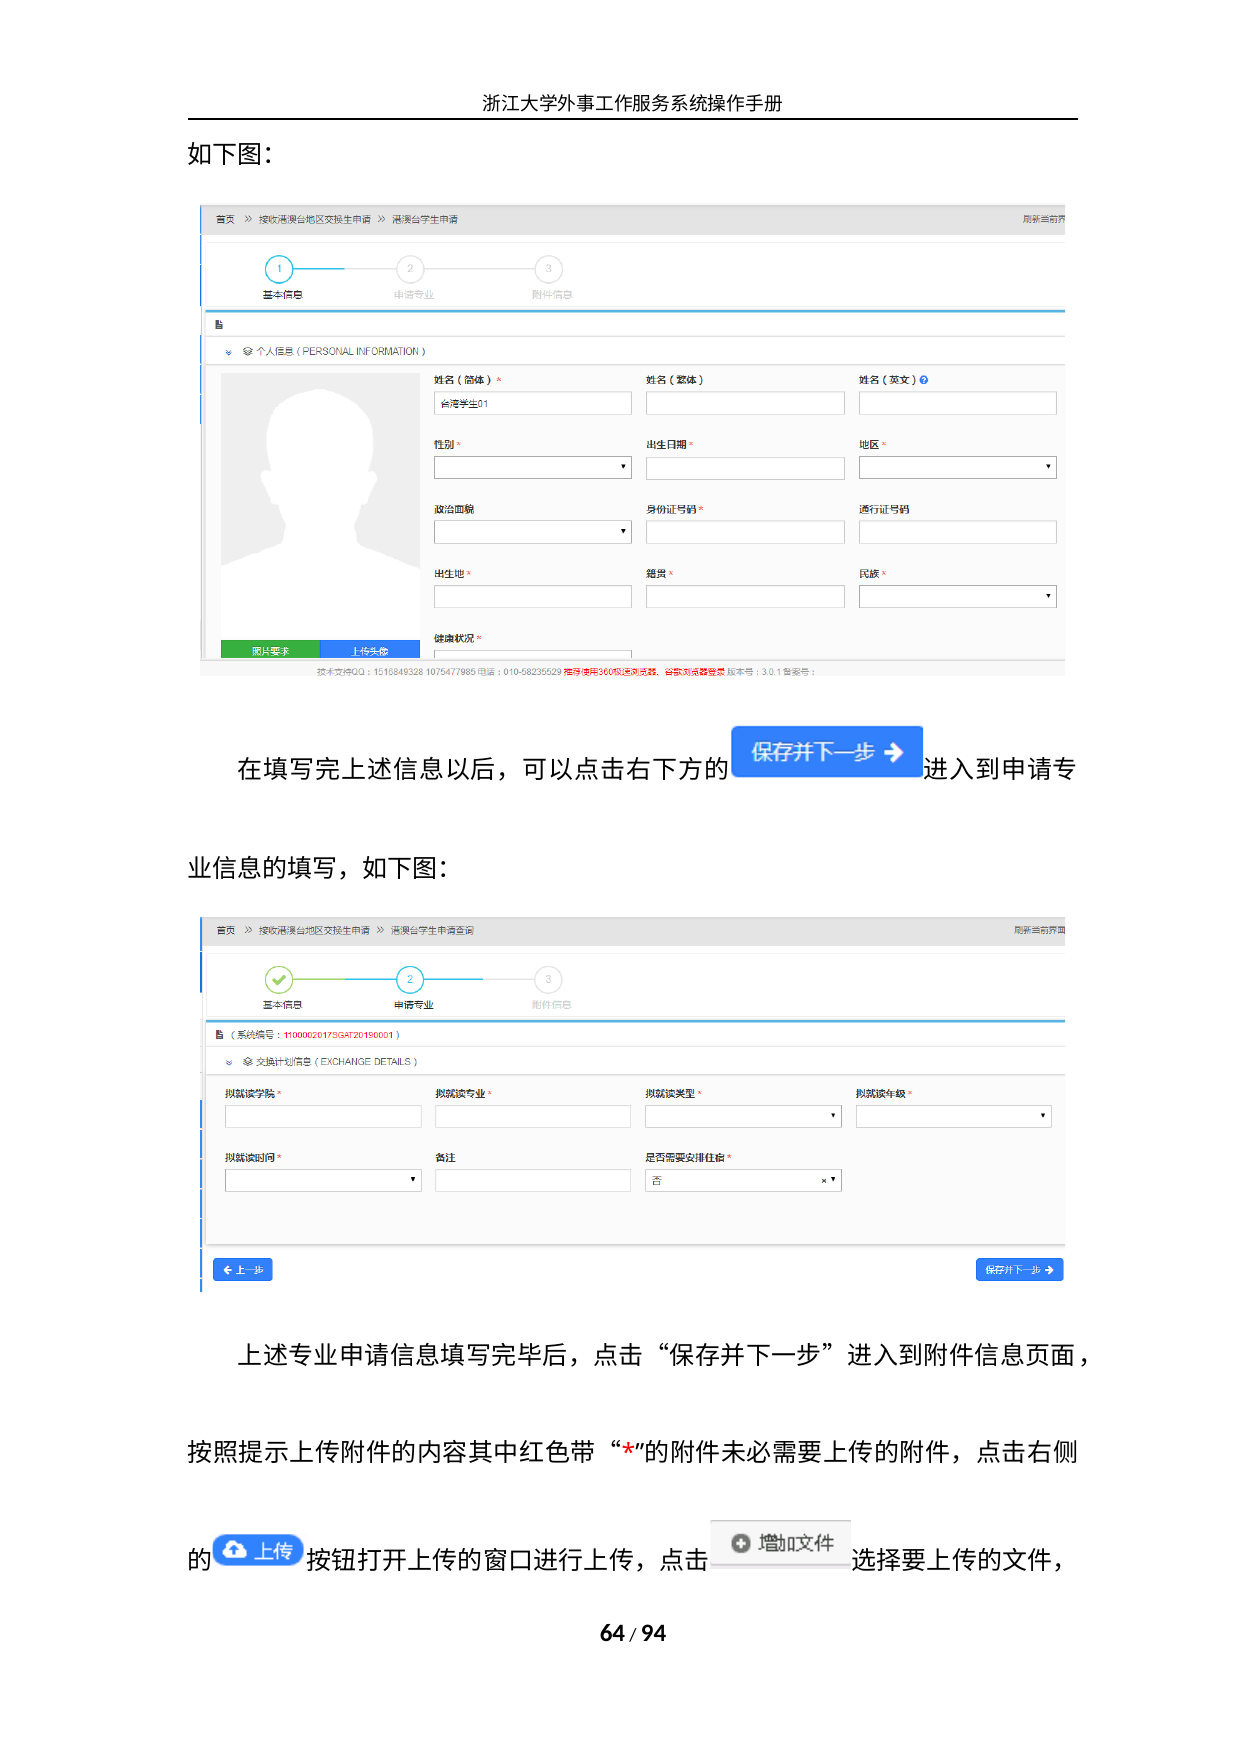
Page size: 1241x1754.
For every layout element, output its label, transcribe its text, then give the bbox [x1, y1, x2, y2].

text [187, 1321, 1078, 1581]
text 在填写完上述信息以后，可以点击右下方的进入到申请专业信息的填写，如下图： [187, 704, 1078, 899]
picture [731, 720, 924, 779]
picture [212, 1533, 307, 1569]
picture [200, 203, 1066, 676]
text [187, 121, 1078, 186]
picture [200, 917, 1066, 1292]
picture [710, 1520, 851, 1569]
